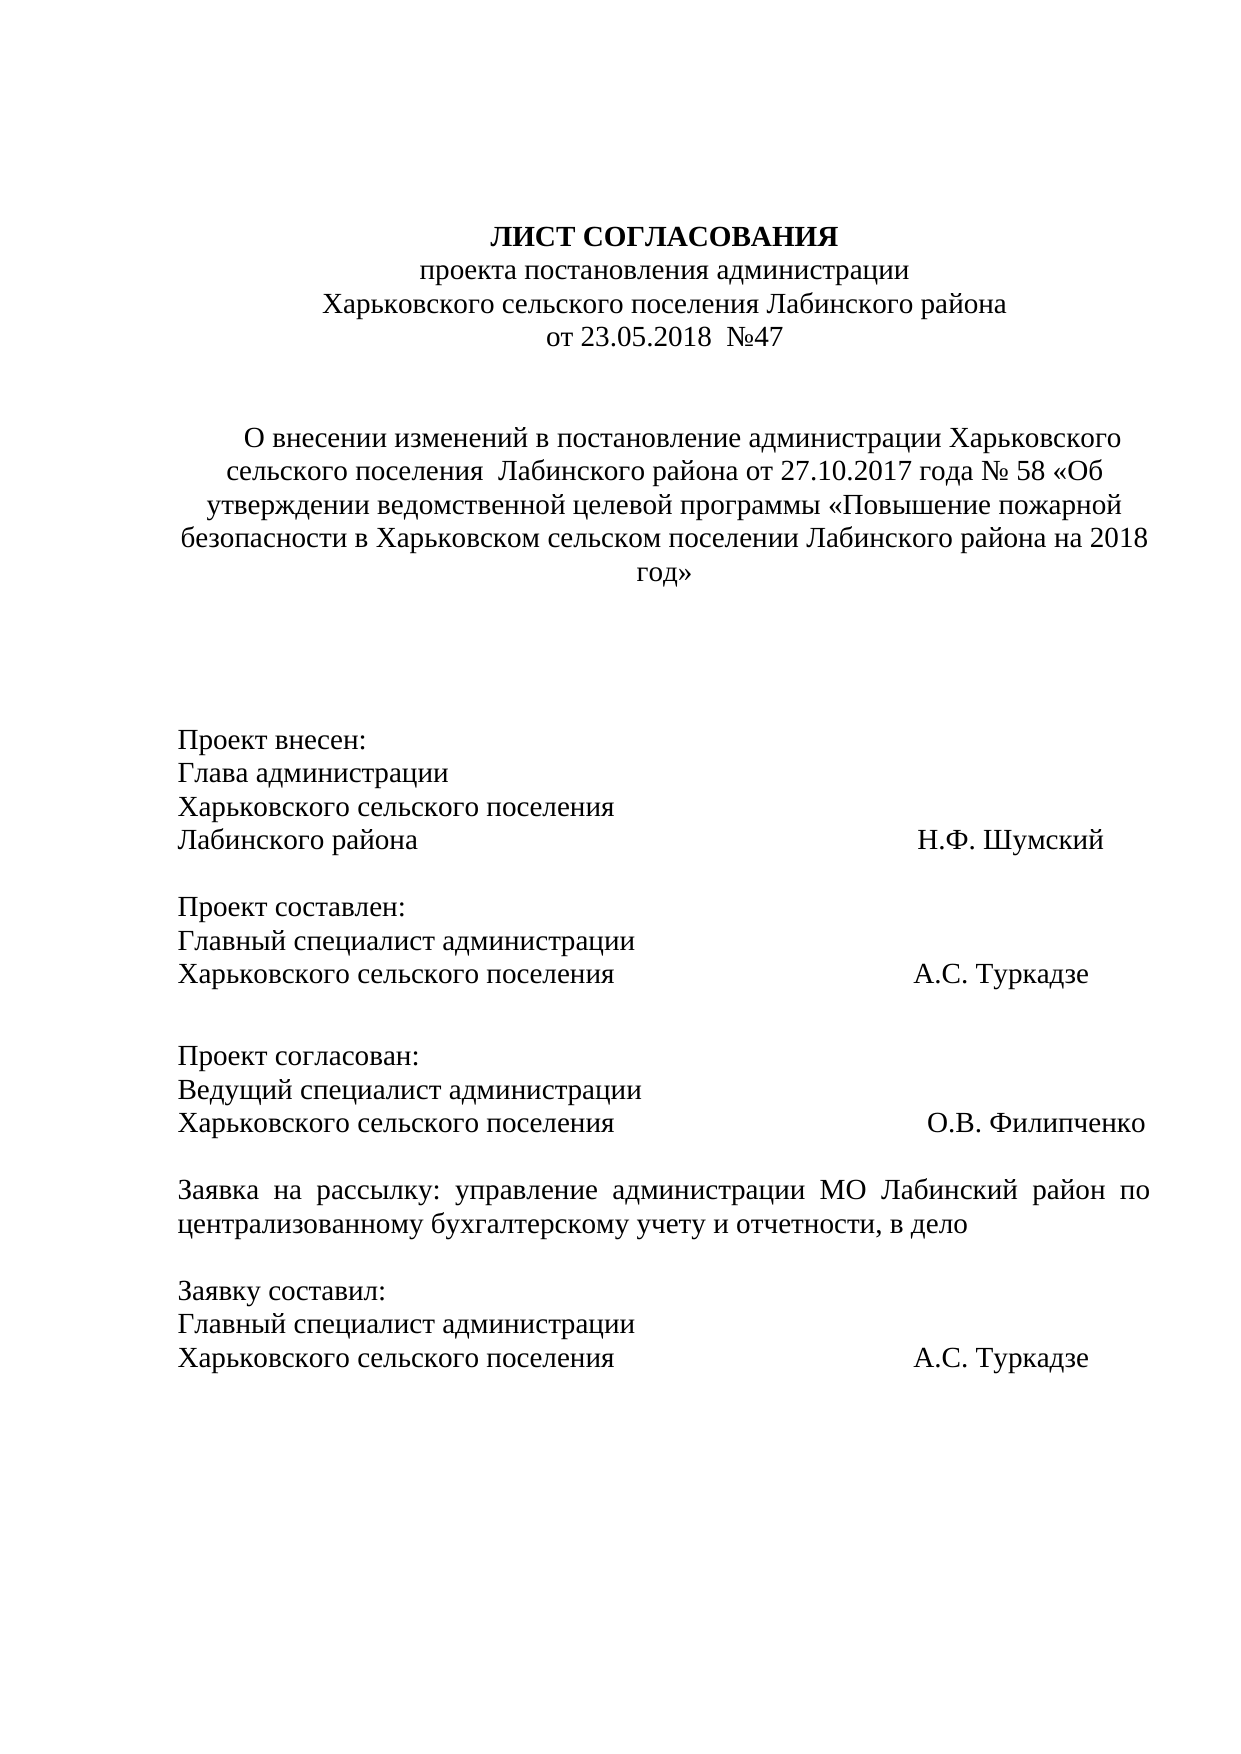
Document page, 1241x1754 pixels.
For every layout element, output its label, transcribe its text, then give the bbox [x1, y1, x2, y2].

text Главный специалист администрации [177, 923, 1152, 957]
text Проект согласован: [177, 1038, 1146, 1072]
text Харьковского сельского поселения О.В. Филипченко [177, 1105, 1152, 1139]
text ЛИСТ СОГЛАСОВАНИЯ [177, 219, 1152, 252]
text Заявку составил: [177, 1273, 1152, 1307]
text Проект внесен: [177, 722, 1152, 755]
text от 23.05.2018 №47 [177, 319, 1152, 353]
text Ведущий специалист администрации [177, 1072, 1152, 1105]
text Харьковского сельского поселения Лабинского района [177, 286, 1152, 319]
text Харьковского сельского поселения А.С. Туркадзе [177, 1340, 1152, 1374]
text Главный специалист администрации [177, 1307, 1152, 1340]
text О внесении изменений в постановление администрации Харьковского сельского поселения Лабинского района от 27.10.2017 года № 58 «Об утверждении ведомственной целевой программы «Повышение пожарной безопасности в Харьковском сельском поселении Лабинского района на 2018 год» [177, 420, 1152, 588]
text Лабинского района Н.Ф. Шумский [177, 822, 1152, 856]
text Харьковского сельского поселения А.С. Туркадзе [177, 957, 1152, 990]
text проекта постановления администрации [177, 252, 1152, 286]
text Харьковского сельского поселения [177, 789, 1152, 822]
text Глава администрации [177, 755, 1152, 789]
text Проект составлен: [177, 889, 1152, 923]
text Заявка на рассылку: управление администрации МО Лабинский район по централизованному бухгалтерскому учету и отчетности, в дело [177, 1172, 1152, 1239]
